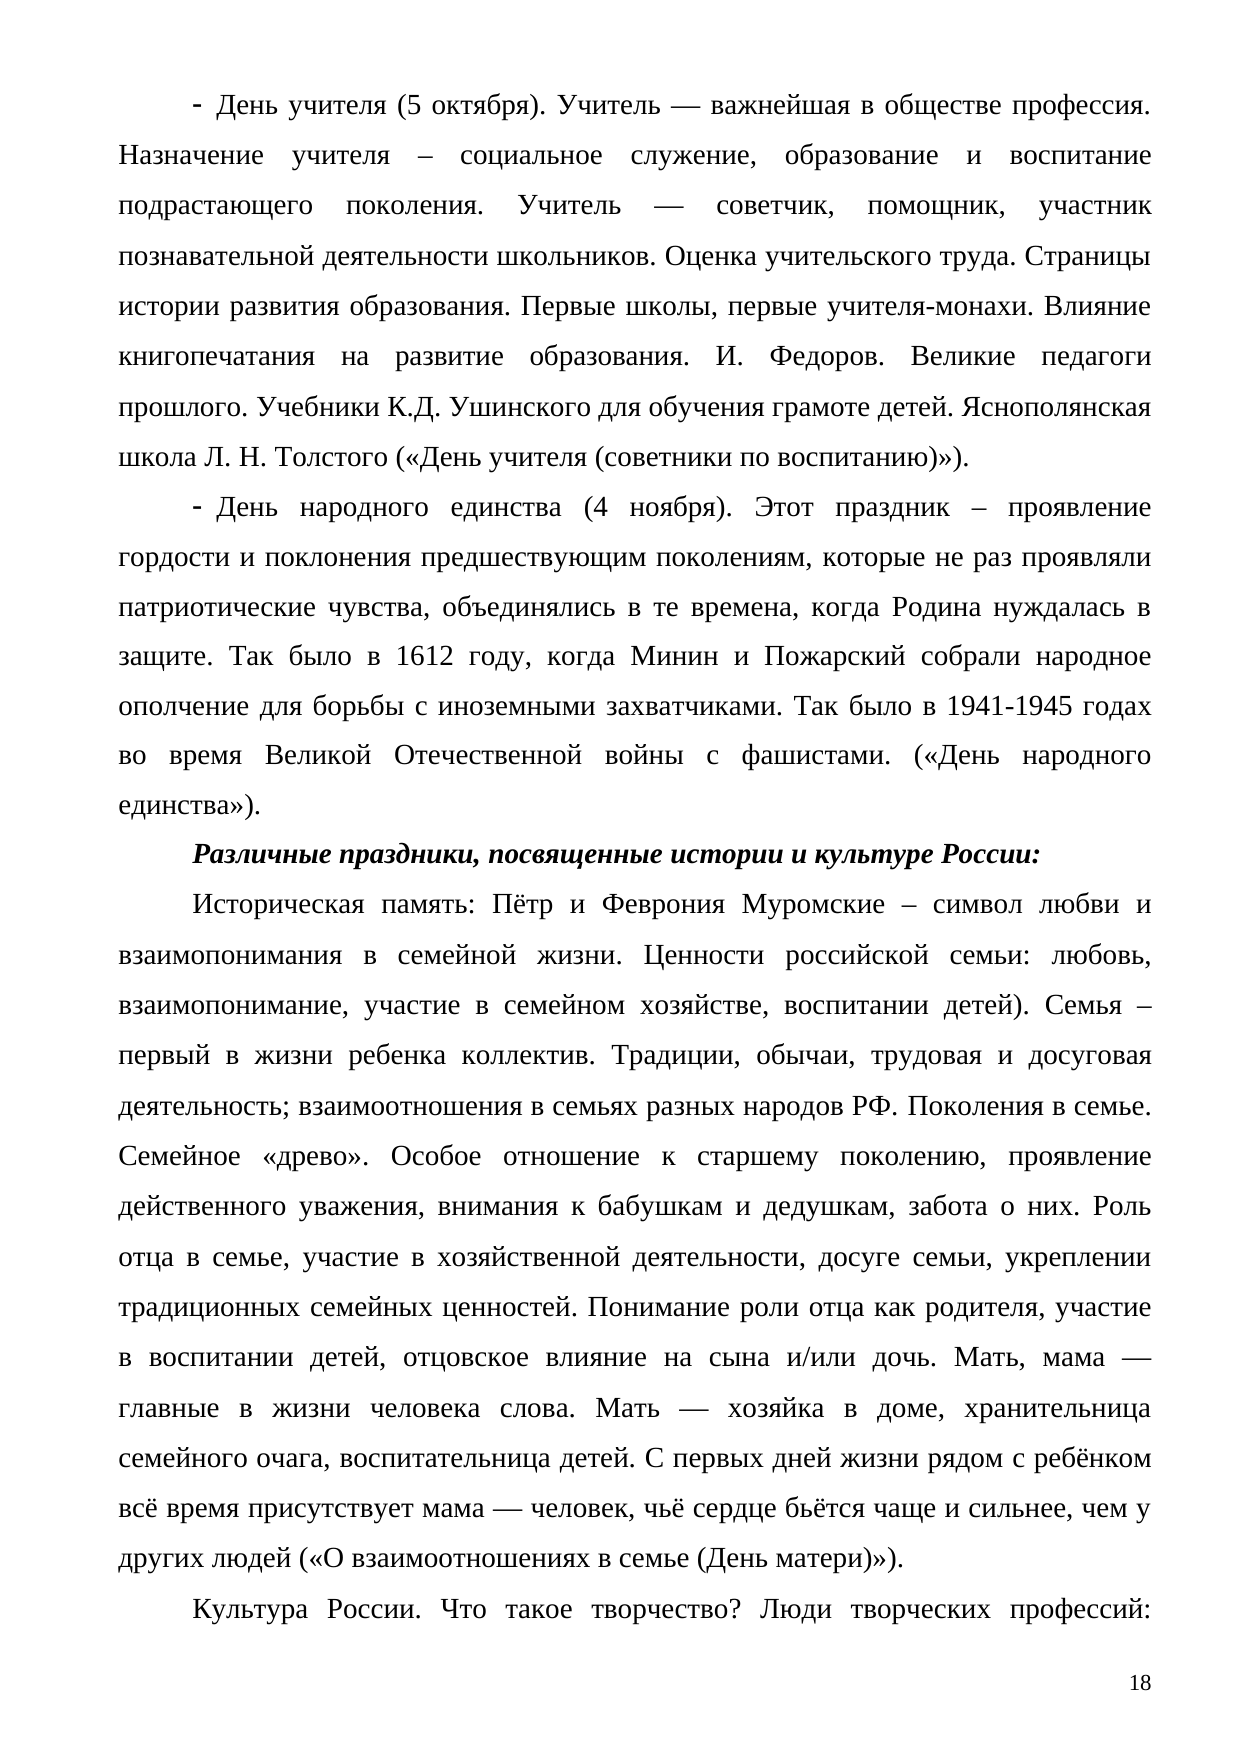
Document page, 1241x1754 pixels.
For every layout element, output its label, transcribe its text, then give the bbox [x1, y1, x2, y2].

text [118, 1591, 1152, 1624]
subtitle Различные праздники, посвященные истории и культуре России: [192, 837, 1167, 870]
text Историческая память: Пётр и Феврония Муромские – символ любви и взаимопонимания в семейной жизни. Ценности российской семьи: любовь, взаимопонимание, участие в семейном хозяйстве, воспитании детей). Семья – первый в жизни ребенка коллектив. Традиции, обычаи, трудовая и досуговая деятельность; взаимоотношения в семьях разных народов РФ. Поколения в семье. Семейное «древо». Особое отношение к старшему поколению, проявление действенного уважения, внимания к бабушкам и дедушкам, забота о них. Роль отца в семье, участие в хозяйственной деятельности, досуге семьи, укреплении традиционных семейных ценностей. Понимание роли отца как родителя, участие в воспитании детей, отцовское влияние на сына и/или дочь. Мать, мама — главные в жизни человека слова. Мать — хозяйка в доме, хранительница семейного очага, воспитательница детей. С первых дней жизни рядом с ребёнком всё время присутствует мама — человек, чьё сердце бьётся чаще и сильнее, чем у других людей («О взаимоотношениях в семье (День матери)»). [118, 887, 1152, 1574]
list День народного единства (4 ноября). Этот праздник – проявление гордости и поклонения предшествующим поколениям, которые не раз проявляли патриотические чувства, объединялись в те времена, когда Родина нуждалась в защите. Так было в 1612 году, когда Минин и Пожарский собрали народное ополчение для борьбы с иноземными захватчиками. Так было в 1941-1945 годах во время Великой Отечественной войны с фашистами. («День народного единства»). [118, 489, 1152, 821]
list День учителя (5 октября). Учитель — важнейшая в обществе профессия. Назначение учителя – социальное служение, образование и воспитание подрастающего поколения. Учитель — советчик, помощник, участник познавательной деятельности школьников. Оценка учительского труда. Страницы истории развития образования. Первые школы, первые учителя-монахи. Влияние книгопечатания на развитие образования. И. Федоров. Великие педагоги прошлого. Учебники К.Д. Ушинского для обучения грамоте детей. Яснополянская школа Л. Н. Толстого («День учителя (советники по воспитанию)»). [118, 87, 1152, 473]
